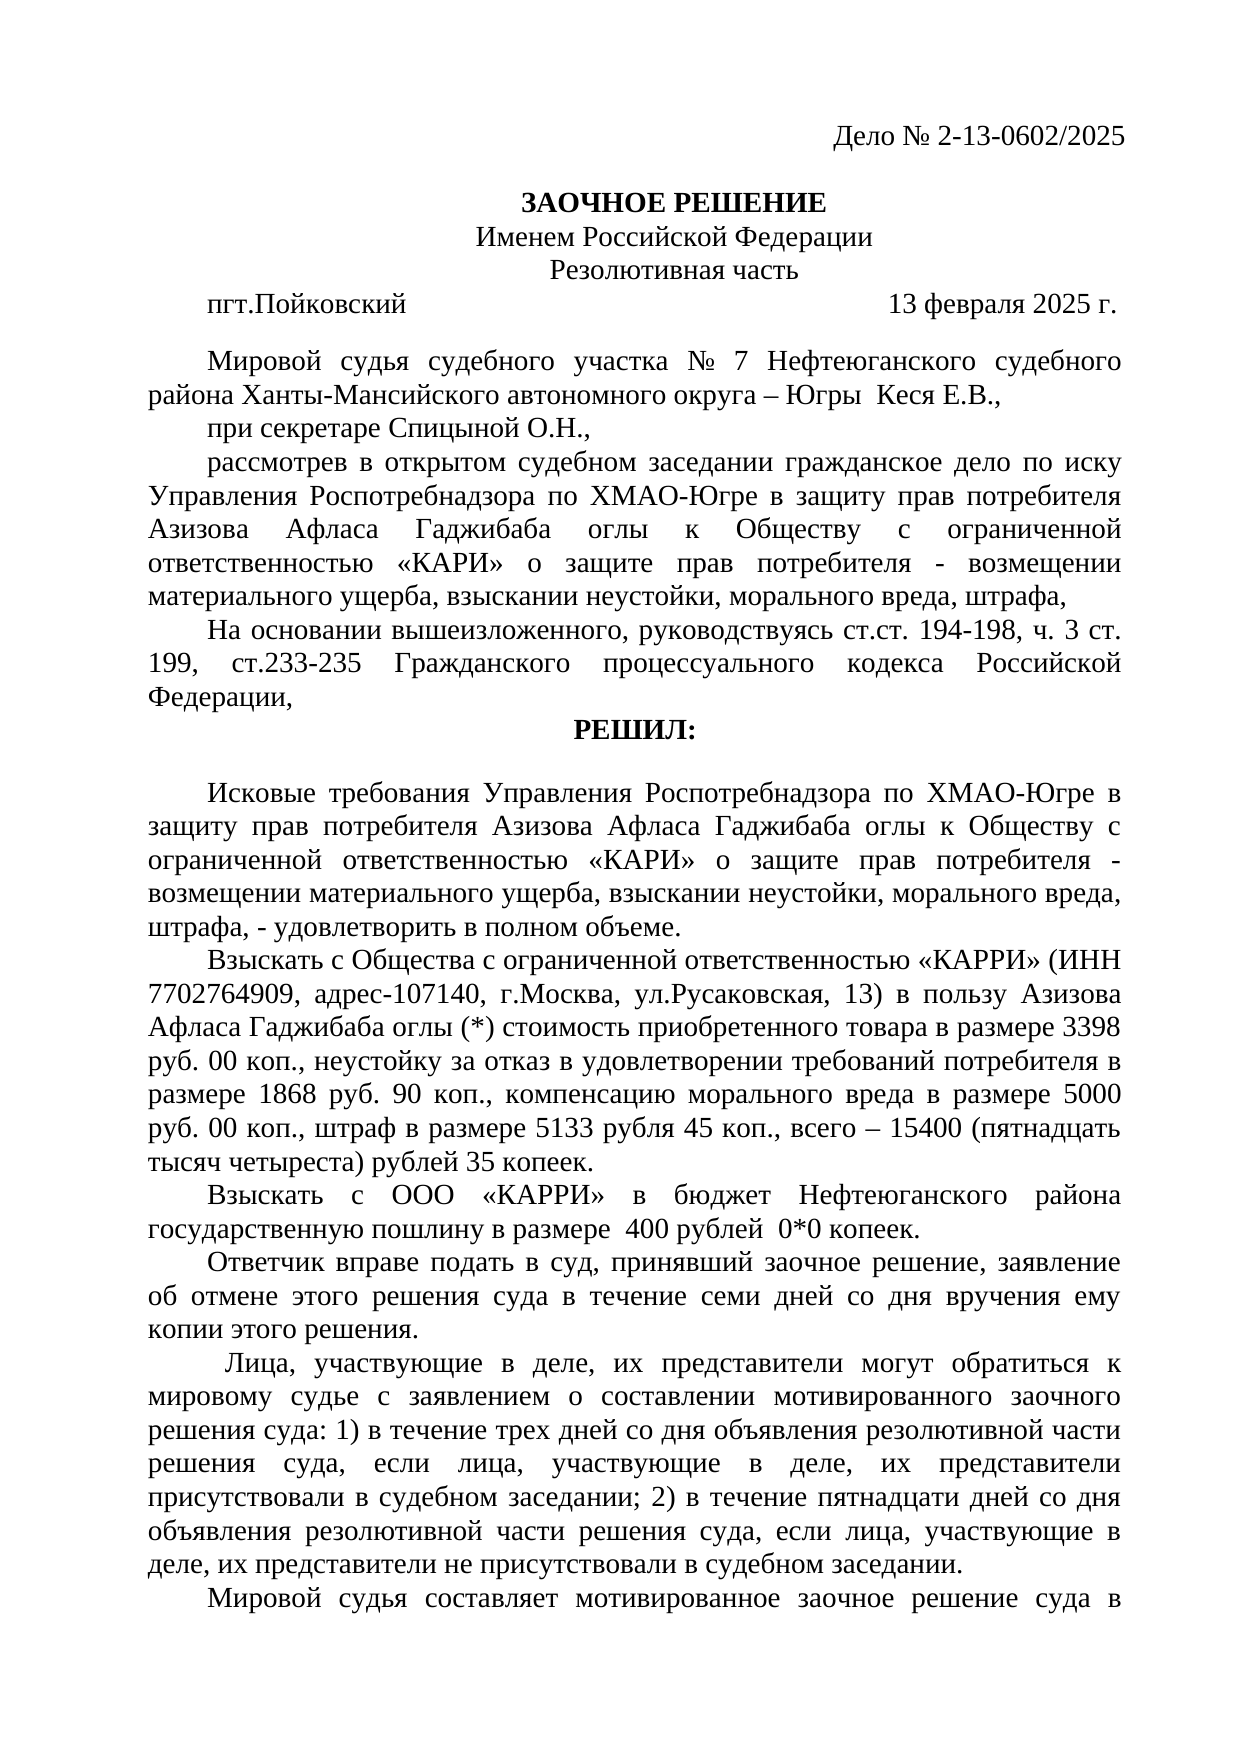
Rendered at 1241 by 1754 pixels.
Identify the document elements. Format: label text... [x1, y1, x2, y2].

text Взыскать с ООО «КАРРИ» в бюджет Нефтеюганского района государственную пошлину в размере 400 рублей 0*0 копеек. [148, 1177, 1122, 1244]
text Ответчик вправе подать в суд, принявший заочное решение, заявление об отмене этого решения суда в течение семи дней со дня вручения ему копии этого решения. [148, 1244, 1122, 1345]
text при секретаре Спицыной О.Н., [148, 411, 1122, 444]
text РЕШИЛ: [148, 712, 1122, 746]
text пгт.Пойковский 13 февраля 2025 г. [148, 286, 1122, 319]
text рассмотрев в открытом судебном заседании гражданское дело по иску Управления Роспотребнадзора по ХМАО-Югре в защиту прав потребителя Азизова Афласа Гаджибаба оглы к Обществу с ограниченной ответственностью «КАРИ» о защите прав потребителя - возмещении материального ущерба, взыскании неустойки, морального вреда, штрафа, [148, 444, 1122, 612]
text Резолютивная часть [148, 252, 1125, 286]
text На основании вышеизложенного, руководствуясь ст.ст. 194-198, ч. 3 ст. 199, ст.233-235 Гражданского процессуального кодекса Российской Федерации, [148, 612, 1122, 712]
text Взыскать с Общества с ограниченной ответственностью «КАРРИ» (ИНН 7702764909, адрес-107140, г.Москва, ул.Русаковская, 13) в пользу Азизова Афласа Гаджибаба оглы (*) стоимость приобретенного товара в размере 3398 руб. 00 коп., неустойку за отказ в удовлетворении требований потребителя в размере 1868 руб. 90 коп., компенсацию морального вреда в размере 5000 руб. 00 коп., штраф в размере 5133 рубля 45 коп., всего – 15400 (пятнадцать тысяч четыреста) рублей 35 копеек. [148, 942, 1122, 1177]
text Дело № 2-13-0602/2025 [148, 118, 1125, 152]
text Мировой судья судебного участка № 7 Нефтеюганского судебного района Ханты-Мансийского автономного округа – Югры Кеся Е.В., [148, 343, 1122, 411]
text Лица, участвующие в деле, их представители могут обратиться к мировому судье с заявлением о составлении мотивированного заочного решения суда: 1) в течение трех дней со дня объявления резолютивной части решения суда, если лица, участвующие в деле, их представители присутствовали в судебном заседании; 2) в течение пятнадцати дней со дня объявления резолютивной части решения суда, если лица, участвующие в деле, их представители не присутствовали в судебном заседании. [148, 1345, 1122, 1580]
text Именем Российской Федерации [148, 219, 1125, 252]
text ЗАОЧНОЕ РЕШЕНИЕ [148, 185, 1125, 219]
text Исковые требования Управления Роспотребнадзора по ХМАО-Югре в защиту прав потребителя Азизова Афласа Гаджибаба оглы к Обществу с ограниченной ответственностью «КАРИ» о защите прав потребителя - возмещении материального ущерба, взыскании неустойки, морального вреда, штрафа, - удовлетворить в полном объеме. [148, 775, 1122, 942]
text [148, 1580, 1122, 1613]
